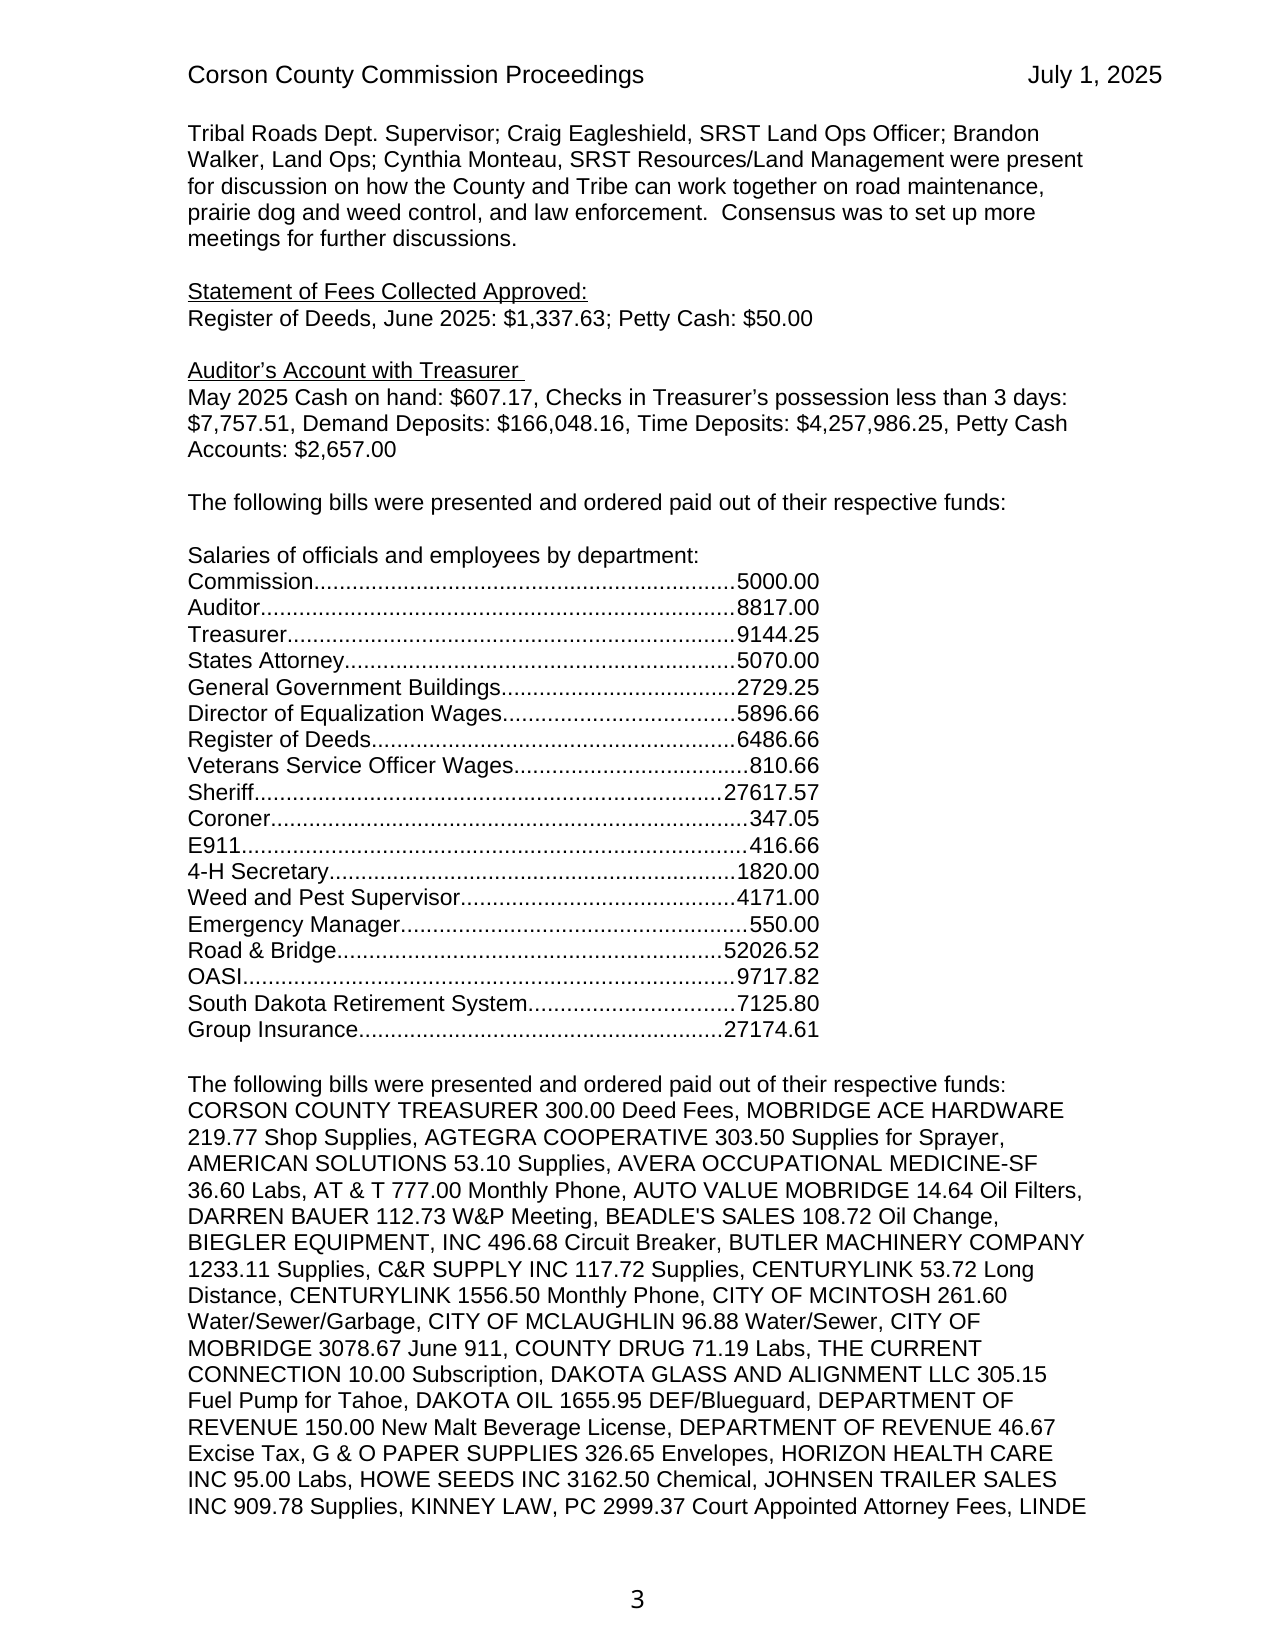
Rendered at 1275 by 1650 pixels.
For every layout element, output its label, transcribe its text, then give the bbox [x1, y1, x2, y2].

text Director of Equalization Wages 5896.66 [187, 700, 1087, 726]
text May 2025 Cash on hand: $607.17, Checks in Treasurer’s possession less than 3 days: $7,757.51, Demand Deposits: $166,048.16, Time Deposits: $4,257,986.25, Petty Cash Accounts: $2,657.00 [187, 383, 1087, 463]
text Commission 5000.00 [187, 568, 1087, 594]
text Group Insurance 27174.61 [187, 1016, 1087, 1042]
text Sheriff 27617.57 [187, 779, 1087, 805]
text Coroner 347.05 [187, 805, 1087, 832]
text Salaries of officials and employees by department: [187, 542, 1087, 568]
text South Dakota Retirement System 7125.80 [187, 990, 1087, 1016]
text Statement of Fees Collected Approved: [187, 278, 1087, 304]
text Auditor’s Account with Treasurer [187, 357, 1087, 383]
text Weed and Pest Supervisor 4171.00 [187, 884, 1087, 911]
text Veterans Service Officer Wages 810.66 [187, 752, 1087, 779]
text Register of Deeds, June 2025: $1,337.63; Petty Cash: $50.00 [187, 304, 1087, 331]
text Treasurer 9144.25 [187, 621, 1087, 647]
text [187, 1097, 1087, 1519]
text The following bills were presented and ordered paid out of their respective funds: [187, 489, 1087, 515]
text Register of Deeds 6486.66 [187, 726, 1087, 752]
text Auditor 8817.00 [187, 594, 1087, 621]
text Emergency Manager 550.00 [187, 911, 1087, 937]
text General Government Buildings 2729.25 [187, 673, 1087, 700]
text States Attorney 5070.00 [187, 647, 1087, 673]
text E911 416.66 [187, 832, 1087, 858]
text Road & Bridge 52026.52 [187, 937, 1087, 963]
text 4-H Secretary 1820.00 [187, 858, 1087, 884]
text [187, 120, 1087, 252]
text OASI 9717.82 [187, 963, 1087, 990]
text The following bills were presented and ordered paid out of their respective funds: [187, 1071, 1087, 1097]
